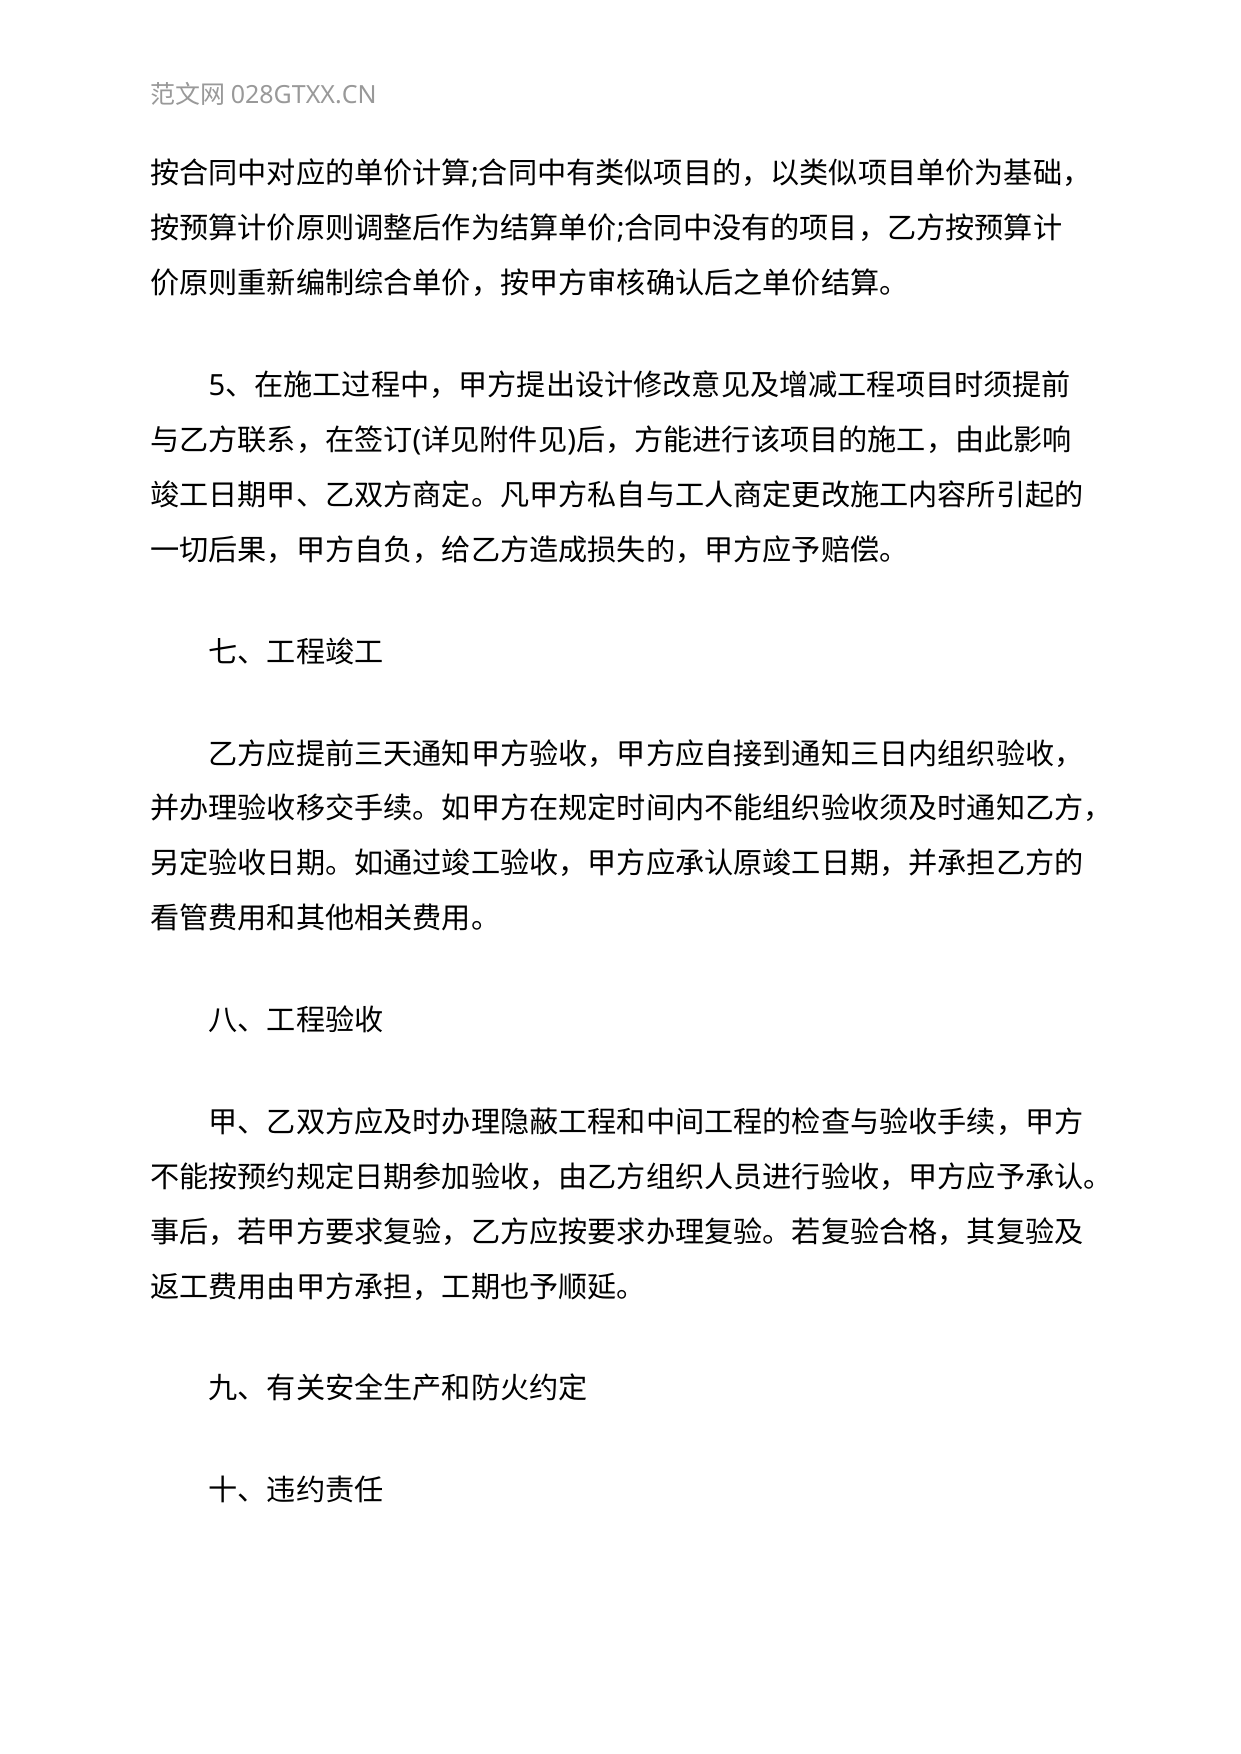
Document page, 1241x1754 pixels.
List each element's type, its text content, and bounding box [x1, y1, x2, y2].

text 乙方应提前三天通知甲方验收，甲方应自接到通知三日内组织验收，并办理验收移交手续。如甲方在规定时间内不能组织验收须及时通知乙方，另定验收日期。如通过竣工验收，甲方应承认原竣工日期，并承担乙方的看管费用和其他相关费用。 [150, 730, 1090, 937]
text 5、在施工过程中，甲方提出设计修改意见及增减工程项目时须提前与乙方联系，在签订(详见附件见)后，方能进行该项目的施工，由此影响竣工日期甲、乙双方商定。凡甲方私自与工人商定更改施工内容所引起的一切后果，甲方自负，给乙方造成损失的，甲方应予赔偿。 [150, 362, 1090, 569]
text 八、工程验收 [150, 997, 1090, 1039]
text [150, 150, 1090, 302]
text 九、有关安全生产和防火约定 [150, 1365, 1090, 1407]
text 七、工程竣工 [150, 628, 1090, 671]
text 甲、乙双方应及时办理隐蔽工程和中间工程的检查与验收手续，甲方不能按预约规定日期参加验收，由乙方组织人员进行验收，甲方应予承认。事后，若甲方要求复验，乙方应按要求办理复验。若复验合格，其复验及返工费用由甲方承担，工期也予顺延。 [150, 1098, 1090, 1305]
text 十、违约责任 [150, 1467, 1090, 1509]
